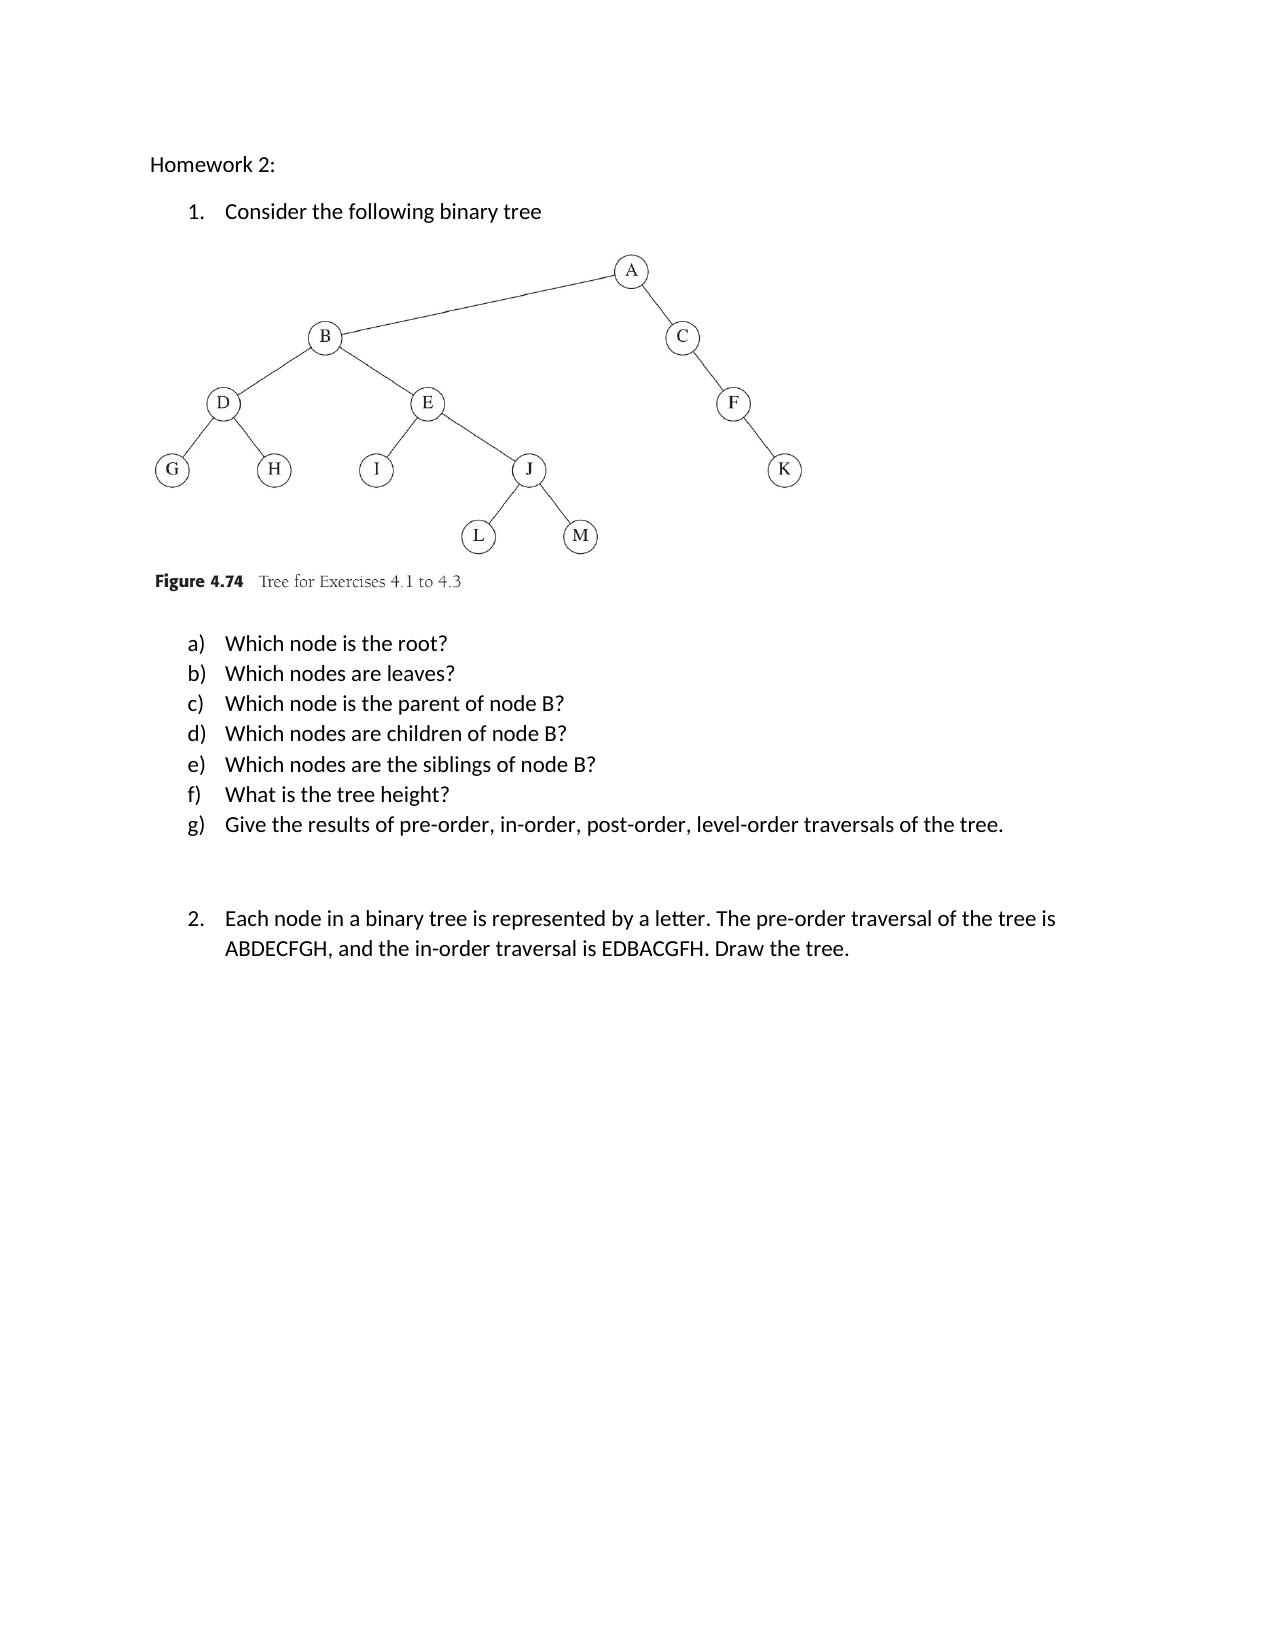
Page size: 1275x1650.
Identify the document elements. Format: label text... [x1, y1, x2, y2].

list Which nodes are children of node B? [187, 719, 1125, 747]
picture [150, 243, 821, 610]
text Homework 2: [150, 150, 1125, 178]
list Which node is the parent of node B? [187, 689, 1125, 717]
list Give the results of pre-order, in-order, post-order, level-order traversals of the tree. [187, 810, 1125, 838]
list What is the tree height? [187, 780, 1125, 808]
list Which nodes are leaves? [187, 659, 1125, 687]
list Each node in a binary tree is represented by a letter. The pre-order traversal of the tree is ABDECFGH, and the in-order traversal is EDBACGFH. Draw the tree. [187, 904, 1125, 962]
list Which nodes are the siblings of node B? [187, 750, 1125, 778]
list Consider the following binary tree [187, 197, 1125, 225]
list Which node is the root? [187, 629, 1125, 657]
